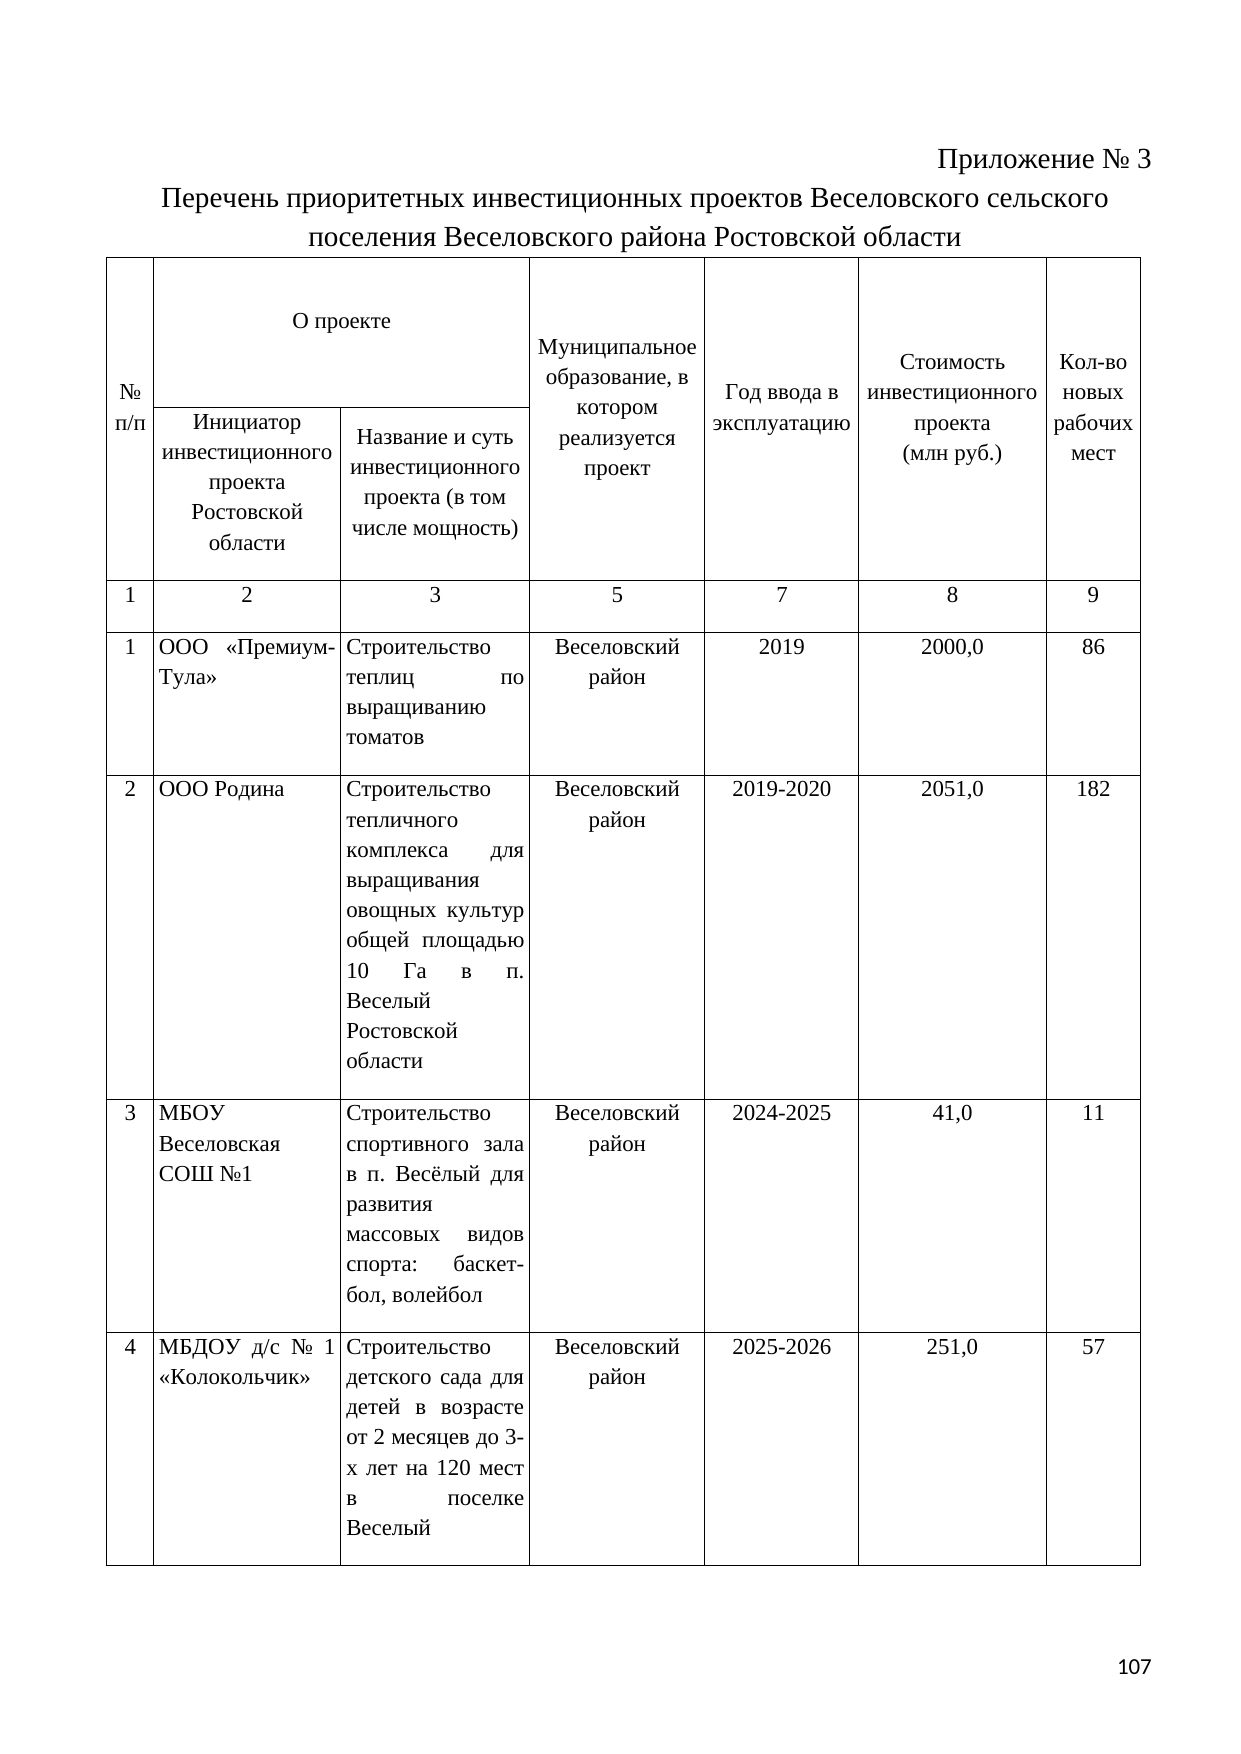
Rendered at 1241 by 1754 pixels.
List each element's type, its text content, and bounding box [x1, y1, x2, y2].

subtitle Перечень приоритетных инвестиционных проектов Веселовского сельского поселения Веселовского района Ростовской области [118, 180, 1152, 252]
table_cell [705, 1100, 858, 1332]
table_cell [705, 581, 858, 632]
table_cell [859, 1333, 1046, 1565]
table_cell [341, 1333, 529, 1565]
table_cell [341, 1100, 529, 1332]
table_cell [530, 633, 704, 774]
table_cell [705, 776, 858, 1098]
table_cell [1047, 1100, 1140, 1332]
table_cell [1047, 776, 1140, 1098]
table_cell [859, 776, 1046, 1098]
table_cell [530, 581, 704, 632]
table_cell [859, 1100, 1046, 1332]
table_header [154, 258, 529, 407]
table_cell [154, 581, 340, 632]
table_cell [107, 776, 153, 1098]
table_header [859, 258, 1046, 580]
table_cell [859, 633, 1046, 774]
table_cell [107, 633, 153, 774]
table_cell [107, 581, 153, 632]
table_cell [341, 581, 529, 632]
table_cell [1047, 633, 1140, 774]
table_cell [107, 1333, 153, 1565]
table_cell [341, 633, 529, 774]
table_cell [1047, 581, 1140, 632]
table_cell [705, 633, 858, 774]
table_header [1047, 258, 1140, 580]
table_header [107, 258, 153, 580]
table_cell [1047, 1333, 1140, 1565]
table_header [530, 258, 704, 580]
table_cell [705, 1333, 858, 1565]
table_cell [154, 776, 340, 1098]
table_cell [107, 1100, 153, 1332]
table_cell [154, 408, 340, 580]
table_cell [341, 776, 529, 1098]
subtitle Приложение № 3 [118, 142, 1152, 175]
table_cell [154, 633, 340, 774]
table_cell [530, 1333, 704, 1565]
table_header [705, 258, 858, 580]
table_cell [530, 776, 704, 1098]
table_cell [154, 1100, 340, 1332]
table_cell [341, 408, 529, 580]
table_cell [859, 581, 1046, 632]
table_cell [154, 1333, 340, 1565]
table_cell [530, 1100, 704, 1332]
